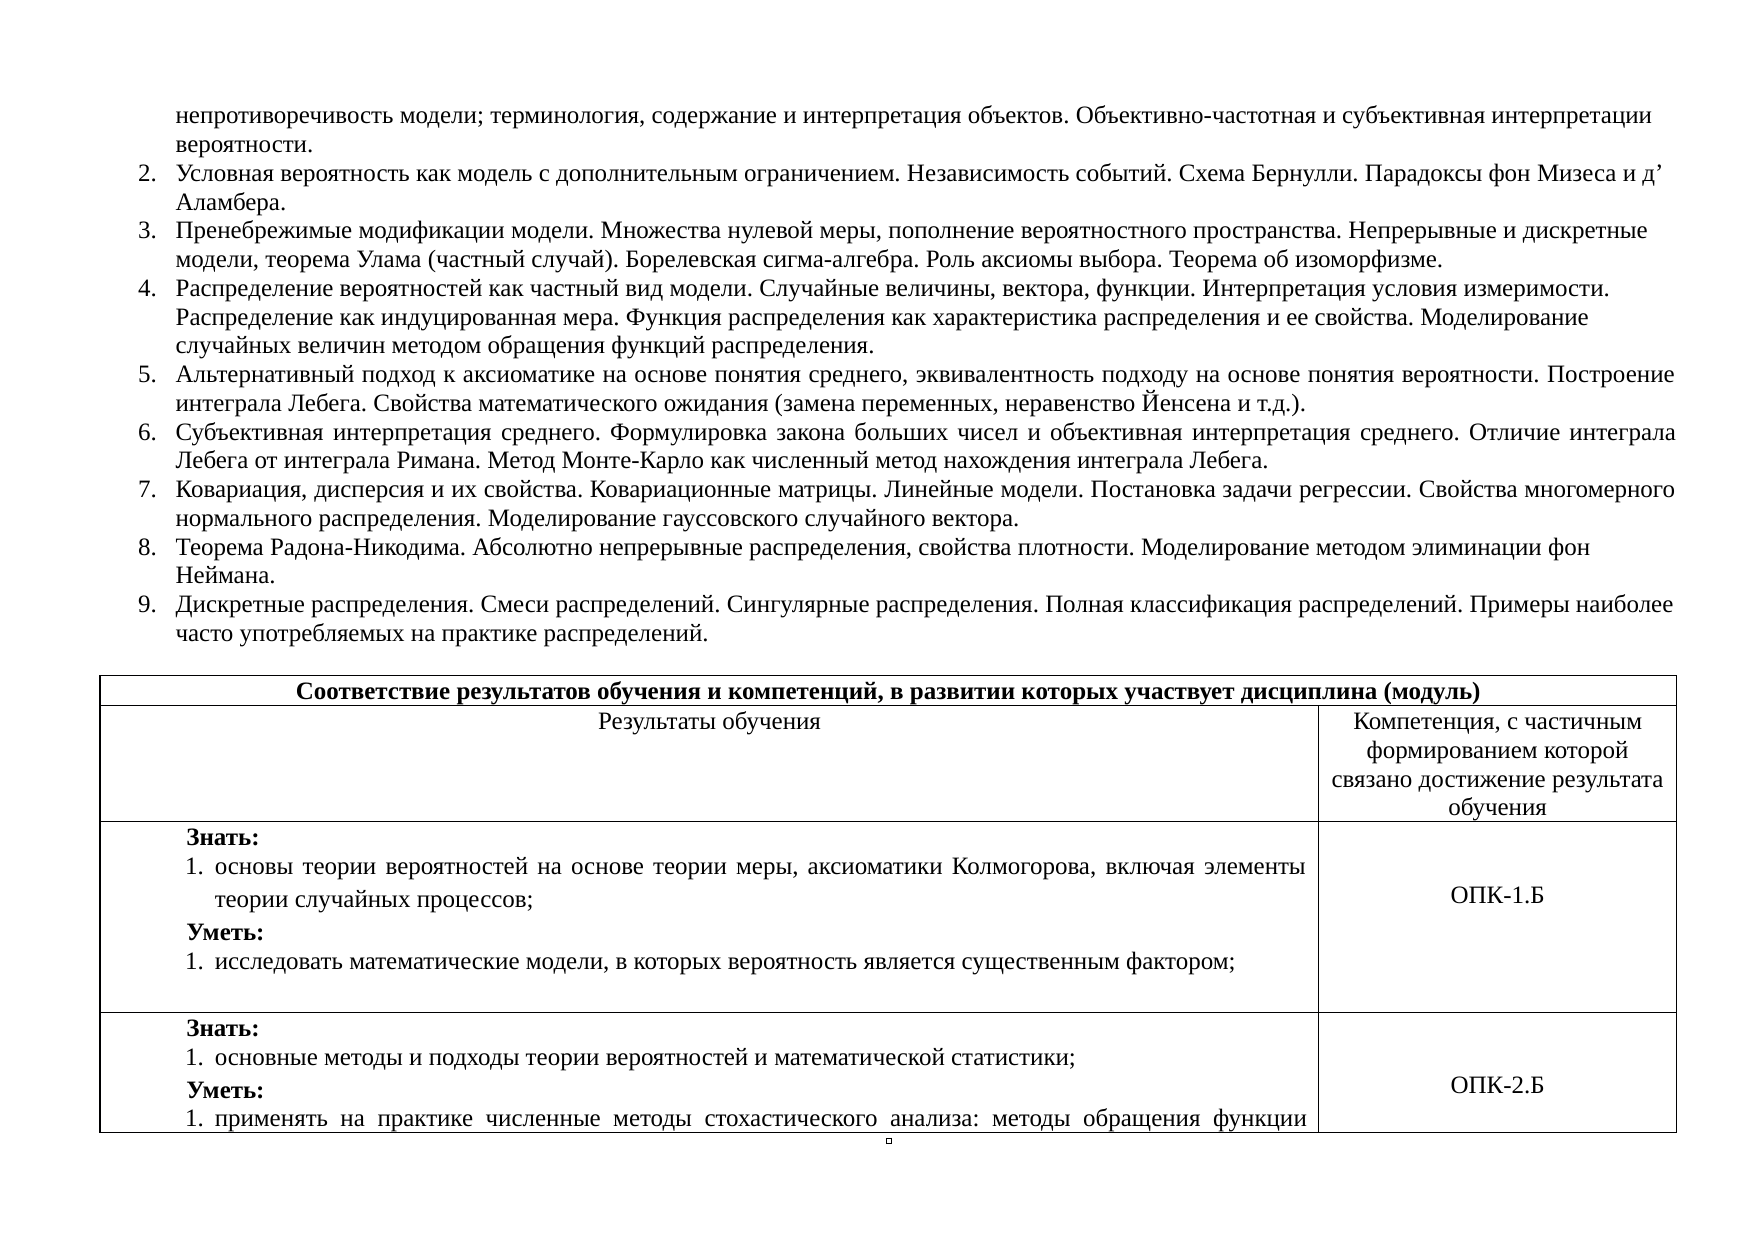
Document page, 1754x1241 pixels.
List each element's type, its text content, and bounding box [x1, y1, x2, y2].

list Условная вероятность как модель с дополнительным ограничением. Независимость событий. Схема Бернулли. Парадоксы фон Мизеса и д’ Аламбера. [138, 158, 1677, 215]
table_header Соответствие результатов обучения и компетенций, в развитии которых участвует дисциплина (модуль) [101, 676, 1676, 705]
list Субъективная интерпретация среднего. Формулировка закона больших чисел и объективная интерпретация среднего. Отличие интеграла Лебега от интеграла Римана. Метод Монте-Карло как численный метод нахождения интеграла Лебега. [138, 417, 1677, 474]
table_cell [101, 1013, 1318, 1132]
table_cell Компетенция, с частичным формированием которой связано достижение результата обучения [1319, 706, 1676, 821]
list Теорема Радона-Никодима. Абсолютно непрерывные распределения, свойства плотности. Моделирование методом элиминации фон Неймана. [138, 532, 1677, 589]
table_cell ОПК-2.Б [1319, 1013, 1676, 1132]
list Альтернативный подход к аксиоматике на основе понятия среднего, эквивалентность подходу на основе понятия вероятности. Построение интеграла Лебега. Свойства математического ожидания (замена переменных, неравенство Йенсена и т.д.). [138, 359, 1677, 417]
list Дискретные распределения. Смеси распределений. Сингулярные распределения. Полная классификация распределений. Примеры наиболее часто употребляемых на практике распределений. [138, 589, 1677, 647]
table_cell ОПК-1.Б [1319, 822, 1676, 1012]
list Распределение вероятностей как частный вид модели. Случайные величины, вектора, функции. Интерпретация условия измеримости. Распределение как индуцированная мера. Функция распределения как характеристика распределения и ее свойства. Моделирование случайных величин методом обращения функций распределения. [138, 273, 1677, 359]
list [138, 100, 1677, 158]
table_cell Знать: основы теории вероятностей на основе теории меры, аксиоматики Колмогорова, включая элементы теории случайных процессов; Уметь: исследовать математические модели, в которых вероятность является существенным фактором; [101, 822, 1318, 1012]
list Пренебрежимые модификации модели. Множества нулевой меры, пополнение вероятностного пространства. Непрерывные и дискретные модели, теорема Улама (частный случай). Борелевская сигма-алгебра. Роль аксиомы выбора. Теорема об изоморфизме. [138, 215, 1677, 273]
table_cell Результаты обучения [101, 706, 1318, 821]
list Ковариация, дисперсия и их свойства. Ковариационные матрицы. Линейные модели. Постановка задачи регрессии. Свойства многомерного нормального распределения. Моделирование гауссовского случайного вектора. [138, 474, 1677, 532]
